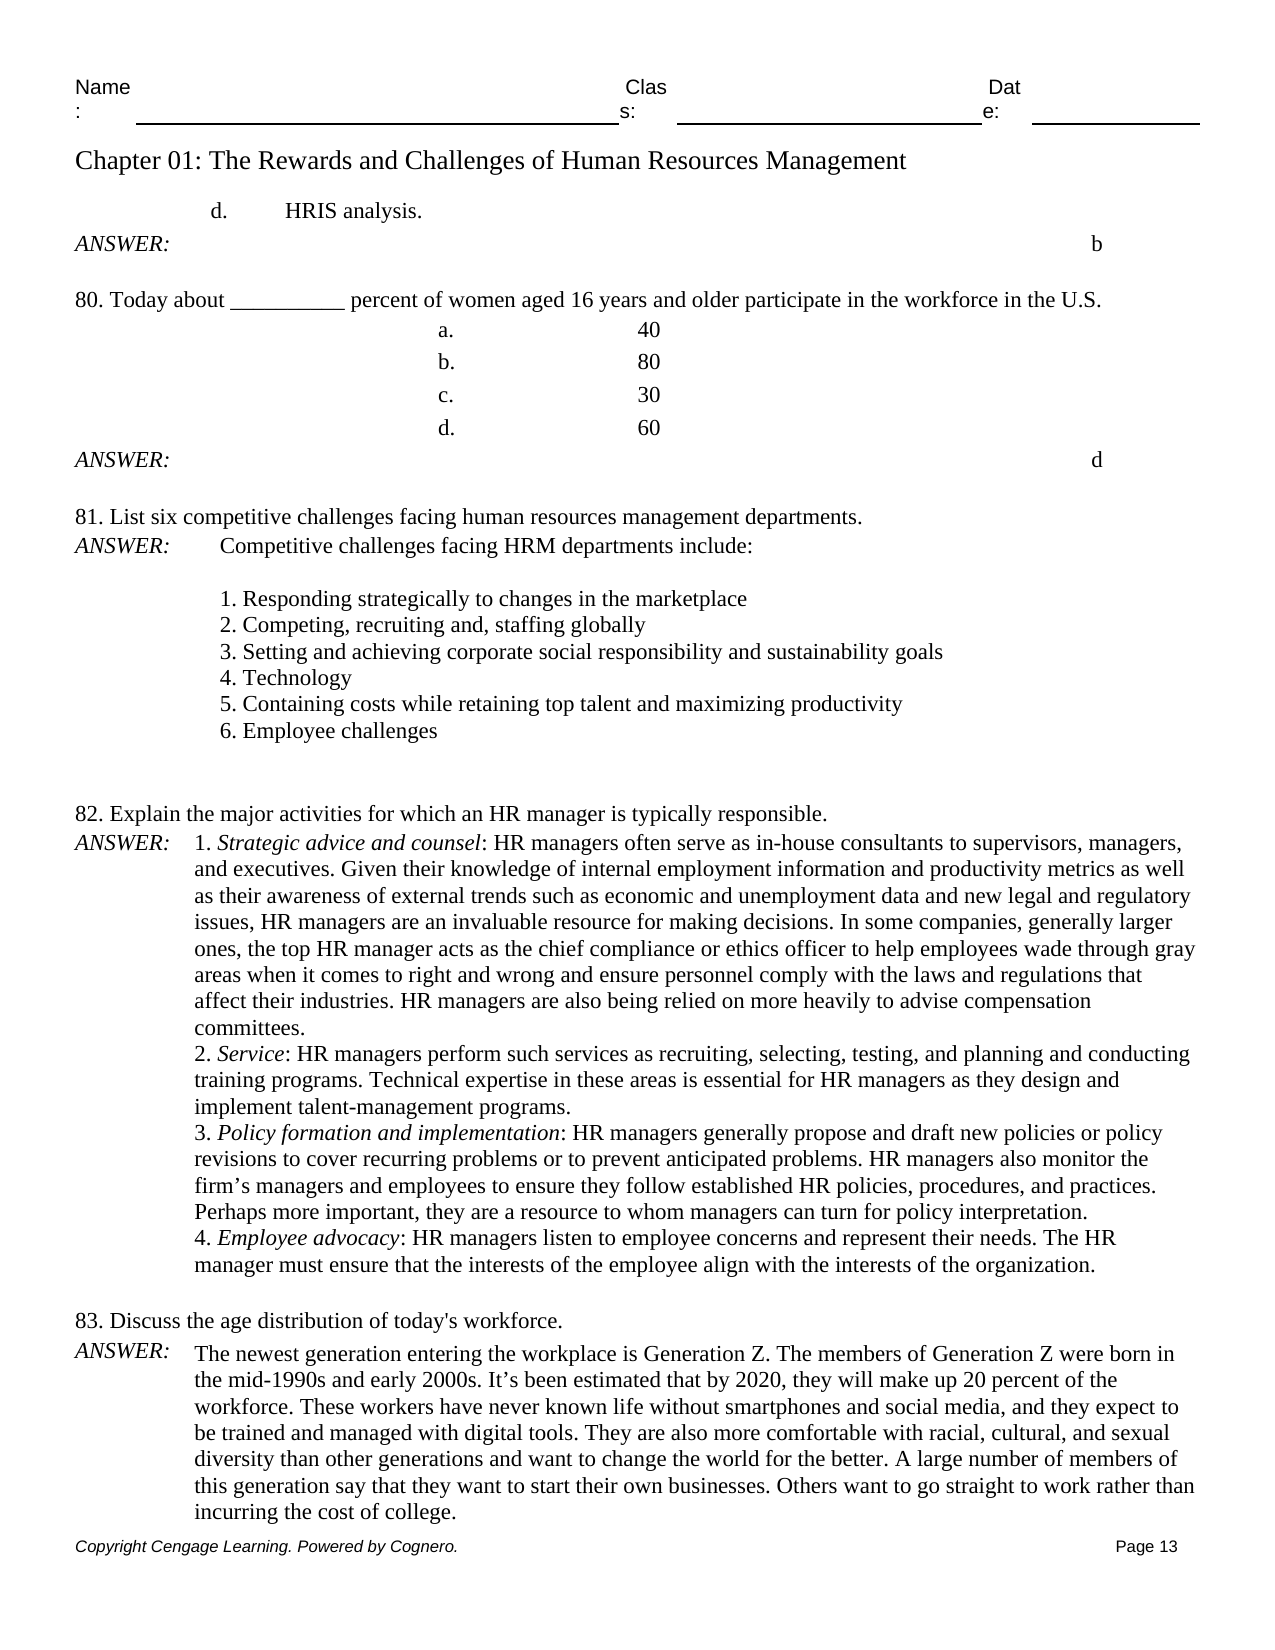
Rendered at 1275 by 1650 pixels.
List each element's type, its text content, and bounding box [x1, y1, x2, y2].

table_header 81. List six competitive challenges facing human resources management departments. [75, 503, 1200, 773]
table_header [75, 1308, 1200, 1531]
table_header 82. Explain the major activities for which an HR manager is typically responsible. [75, 800, 1200, 1280]
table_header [75, 194, 1200, 259]
table_header 80. Today about __________ percent of women aged 16 years and older participate in the workforce in the U.S. [75, 286, 1200, 476]
